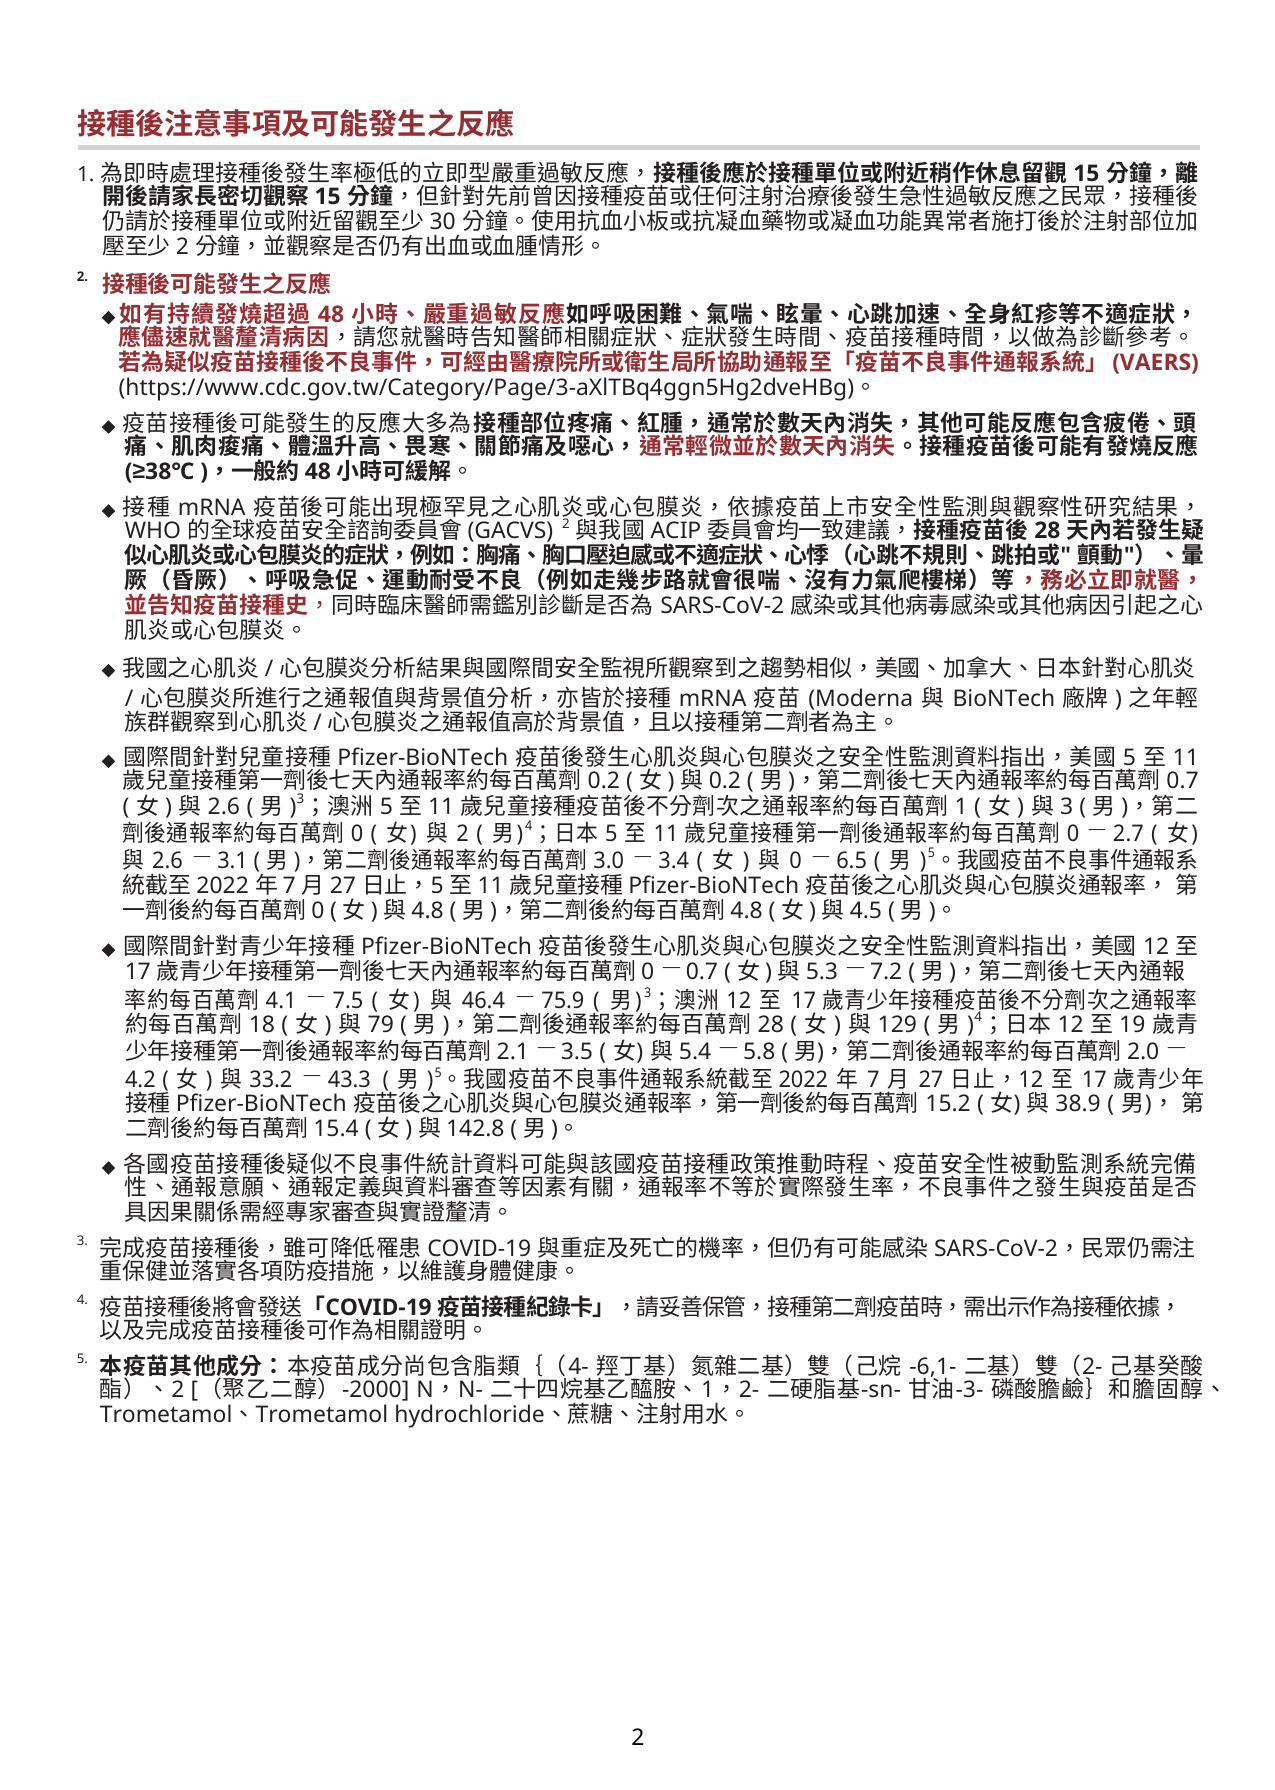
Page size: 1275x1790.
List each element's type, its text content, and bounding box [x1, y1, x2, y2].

text 接種 mRNA 疫苗後可能出現極罕見之心肌炎或心包膜炎，依據疫苗上市安全性監測與觀察性研究結果， WHO 的全球疫苗安全諮詢委員會 (GACVS) 2 與我國 ACIP 委員會均一致建議，接種疫苗後 28 天內若發生疑似心肌炎或心包膜炎的症狀，例如：胸痛、胸口壓迫感或不適症狀、心悸（心跳不規則、跳拍或" 顫動"）、暈厥（昏厥）、呼吸急促、運動耐受不良（例如走幾步路就會很喘、沒有力氣爬樓梯）等，務必立即就醫， 並告知疫苗接種史，同時臨床醫師需鑑別診斷是否為 SARS-CoV-2 感染或其他病毒感染或其他病因引起之心肌炎或心包膜炎。 [123, 495, 1204, 646]
text / 心包膜炎所進行之通報值與背景值分析，亦皆於接種 mRNA 疫苗 (Moderna 與 BioNTech 廠牌 ) 之年輕族群觀察到心肌炎 / 心包膜炎之通報值高於背景值，且以接種第二劑者為主。 [124, 687, 1199, 737]
list 為即時處理接種後發生率極低的立即型嚴重過敏反應，接種後應於接種單位或附近稍作休息留觀 15 分鐘，離開後請家長密切觀察 15 分鐘，但針對先前曾因接種疫苗或任何注射治療後發生急性過敏反應之民眾，接種後仍請於接種單位或附近留觀至少 30 分鐘。使用抗血小板或抗凝血藥物或凝血功能異常者施打後於注射部位加壓至少 2 分鐘，並觀察是否仍有出血或血腫情形。 [77, 161, 1199, 261]
text 國際間針對青少年接種 Pfizer-BioNTech 疫苗後發生心肌炎與心包膜炎之安全性監測資料指出，美國 12 至17 歲青少年接種第一劑後七天內通報率約每百萬劑 0 － 0.7 ( 女 ) 與 5.3 － 7.2 ( 男 )，第二劑後七天內通報 [123, 934, 1198, 987]
text 如有持續發燒超過 48 小時、嚴重過敏反應如呼吸困難、氣喘、眩暈、心跳加速、全身紅疹等不適症狀， 應儘速就醫釐清病因，請您就醫時告知醫師相關症狀、症狀發生時間、疫苗接種時間，以做為診斷參考。 若為疑似疫苗接種後不良事件，可經由醫療院所或衛生局所協助通報至「疫苗不良事件通報系統」(VAERS) (https://www.cdc.gov.tw/Category/Page/3-aXlTBq4ggn5Hg2dveHBg)。 [118, 302, 1199, 402]
text 4.2 ( 女 ) 與 33.2 － 43.3 ( 男 )5。我國疫苗不良事件通報系統截至 2022 年 7 月 27 日止，12 至 17 歲青少年接種 Pfizer-BioNTech 疫苗後之心肌炎與心包膜炎通報率，第一劑後約每百萬劑 15.2 ( 女) 與 38.9 ( 男)， 第二劑後約每百萬劑 15.4 ( 女 ) 與 142.8 ( 男 )。 [125, 1066, 1204, 1143]
list 本疫苗其他成分：本疫苗成分尚包含脂類｛（4- 羥丁基）氮雜二基）雙（己烷 -6,1- 二基）雙（2- 己基癸酸酯）、2 [（聚乙二醇）-2000] N，N- 二十四烷基乙醯胺、1，2- 二硬脂基-sn- 甘油-3- 磷酸膽鹼｝和膽固醇、Trometamol、Trometamol hydrochloride、蔗糖、注射用水。 [77, 1354, 1204, 1429]
text 我國之心肌炎 / 心包膜炎分析結果與國際間安全監視所觀察到之趨勢相似，美國、加拿大、日本針對心肌炎 [122, 647, 1217, 684]
list 完成疫苗接種後，雖可降低罹患 COVID-19 與重症及死亡的機率，但仍有可能感染 SARS-CoV-2，民眾仍需注重保健並落實各項防疫措施，以維護身體健康。 [77, 1236, 1199, 1286]
subtitle 疫苗接種後可能發生的反應大多為接種部位疼痛、紅腫，通常於數天內消失，其他可能反應包含疲倦、頭 痛、肌肉痠痛、體溫升高、畏寒、關節痛及噁心，通常輕微並於數天內消失。接種疫苗後可能有發燒反應(≥38℃ )，一般約 48 小時可緩解。 [122, 411, 1199, 486]
subtitle 接種後注意事項及可能發生之反應 [77, 92, 1217, 145]
text 各國疫苗接種後疑似不良事件統計資料可能與該國疫苗接種政策推動時程、疫苗安全性被動監測系統完備性、通報意願、通報定義與資料審查等因素有關，通報率不等於實際發生率，不良事件之發生與疫苗是否具因果關係需經專家審查與實證釐清。 [123, 1152, 1199, 1227]
list 疫苗接種後將會發送「COVID-19 疫苗接種紀錄卡」，請妥善保管，接種第二劑疫苗時，需出示作為接種依據， 以及完成疫苗接種後可作為相關證明。 [77, 1295, 1204, 1345]
text 率約每百萬劑 4.1 － 7.5 ( 女) 與 46.4 － 75.9 ( 男)3；澳洲 12 至 17 歲青少年接種疫苗後不分劑次之通報率約每百萬劑 18 ( 女 ) 與 79 ( 男 )，第二劑後通報率約每百萬劑 28 ( 女 ) 與 129 ( 男 )4；日本 12 至 19 歲青少年接種第一劑後通報率約每百萬劑 2.1 － 3.5 ( 女) 與 5.4 － 5.8 ( 男)，第二劑後通報率約每百萬劑 2.0 － [124, 987, 1198, 1066]
subtitle 接種後可能發生之反應 [77, 263, 1217, 299]
text 國際間針對兒童接種 Pfizer-BioNTech 疫苗後發生心肌炎與心包膜炎之安全性監測資料指出，美國 5 至 11 歲兒童接種第一劑後七天內通報率約每百萬劑 0.2 ( 女 ) 與 0.2 ( 男 )，第二劑後七天內通報率約每百萬劑 0.7 ( 女 ) 與 2.6 ( 男 )3；澳洲 5 至 11 歲兒童接種疫苗後不分劑次之通報率約每百萬劑 1 ( 女 ) 與 3 ( 男 )，第二劑後通報率約每百萬劑 0 ( 女) 與 2 ( 男)4；日本 5 至 11 歲兒童接種第一劑後通報率約每百萬劑 0 － 2.7 ( 女) 與 2.6 － 3.1 ( 男 )，第二劑後通報率約每百萬劑 3.0 － 3.4 ( 女 ) 與 0 － 6.5 ( 男 )5。我國疫苗不良事件通報系統截至 2022 年 7 月 27 日止，5 至 11 歲兒童接種 Pfizer-BioNTech 疫苗後之心肌炎與心包膜炎通報率， 第一劑後約每百萬劑 0 ( 女 ) 與 4.8 ( 男 )，第二劑後約每百萬劑 4.8 ( 女 ) 與 4.5 ( 男 )。 [122, 746, 1199, 925]
